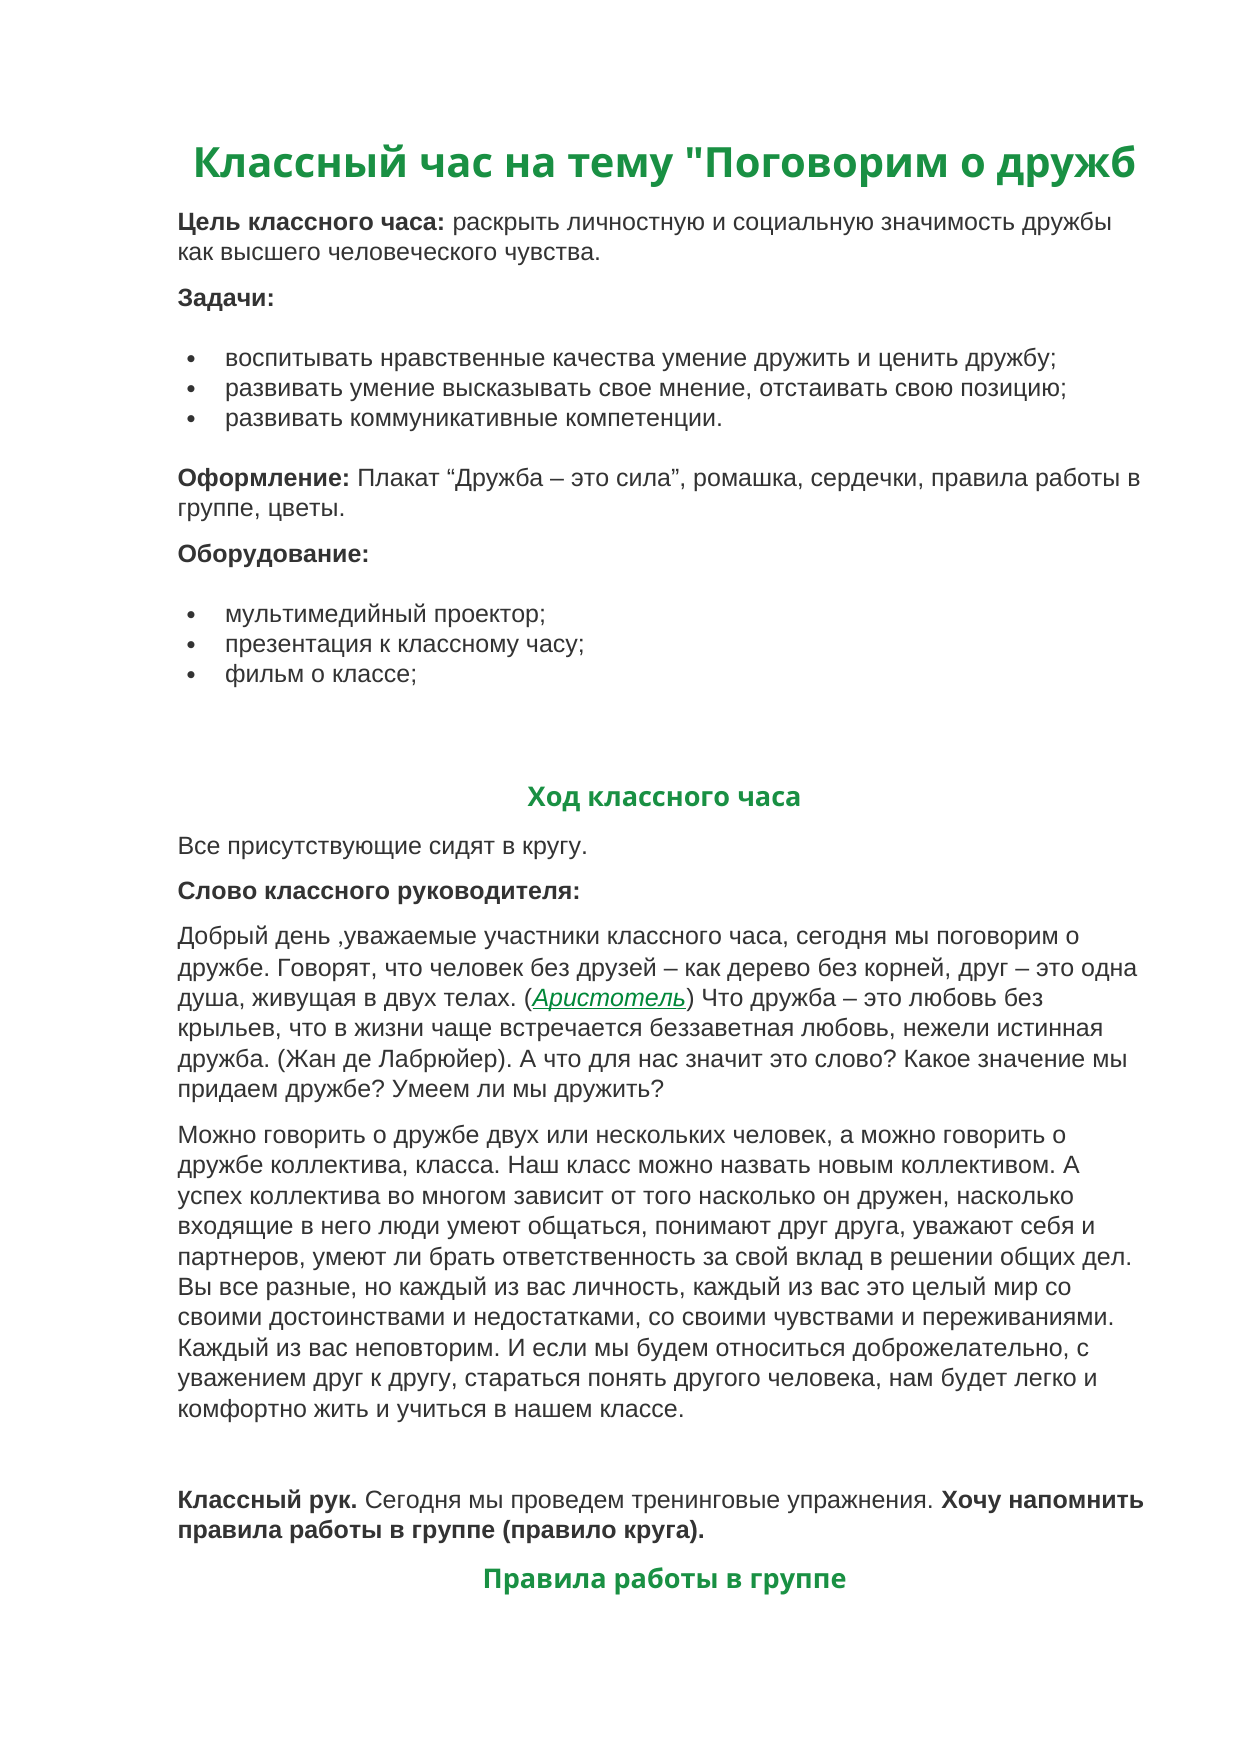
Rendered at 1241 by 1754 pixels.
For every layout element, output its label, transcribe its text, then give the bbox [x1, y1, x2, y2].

text Оборудование: [177, 537, 1152, 568]
text Правила работы в группе [177, 1559, 1152, 1596]
list воспитывать нравственные качества умение дружить и ценить дружбу; [187, 341, 1152, 371]
text Оформление: Плакат “Дружба – это сила”, ромашка, сердечки, правила работы в группе, цветы. [177, 461, 1152, 522]
text Слово классного руководителя: [177, 875, 1152, 905]
list фильм о классе; [187, 658, 1152, 688]
list мультимедийный проектор; [187, 597, 1152, 627]
text Классный рук. Сегодня мы проведем тренинговые упражнения. Хочу напомнить правила работы в группе (правило круга). [177, 1483, 1152, 1544]
list презентация к классному часу; [187, 627, 1152, 658]
list развивать умение высказывать свое мнение, отстаивать свою позицию; [187, 371, 1152, 402]
text Можно говорить о дружбе двух или нескольких человек, а можно говорить о дружбе коллектива, класса. Наш класс можно назвать новым коллективом. А успех коллектива во многом зависит от того насколько он дружен, насколько входящие в него люди умеют общаться, понимают друг друга, уважают себя и партнеров, умеют ли брать ответственность за свой вклад в решении общих дел. Вы все разные, но каждый из вас личность, каждый из вас это целый мир со своими достоинствами и недостатками, со своими чувствами и переживаниями. Каждый из вас неповторим. И если мы будем относиться доброжелательно, с уважением друг к другу, стараться понять другого человека, нам будет легко и комфортно жить и учиться в нашем классе. [177, 1118, 1152, 1422]
text Цель классного часа: раскрыть личностную и социальную значимость дружбы как высшего человеческого чувства. [177, 205, 1152, 266]
text Задачи: [177, 281, 1152, 312]
text Добрый день ,уважаемые участники классного часа, сегодня мы поговорим о дружбе. Говорят, что человек без друзей – как дерево без корней, друг – это одна душа, живущая в двух телах. (Аристотель) Что дружба – это любовь без крыльев, что в жизни чаще встречается беззаветная любовь, нежели истинная дружба. (Жан де Лабрюйер). А что для нас значит это слово? Какое значение мы придаем дружбе? Умеем ли мы дружить? [177, 920, 1152, 1103]
text Все присутствующие сидят в кругу. [177, 829, 1152, 859]
list развивать коммуникативные компетенции. [187, 402, 1152, 432]
subtitle Классный час на тему "Поговорим о дружб [177, 133, 1152, 190]
text Ход классного часа [177, 777, 1152, 814]
